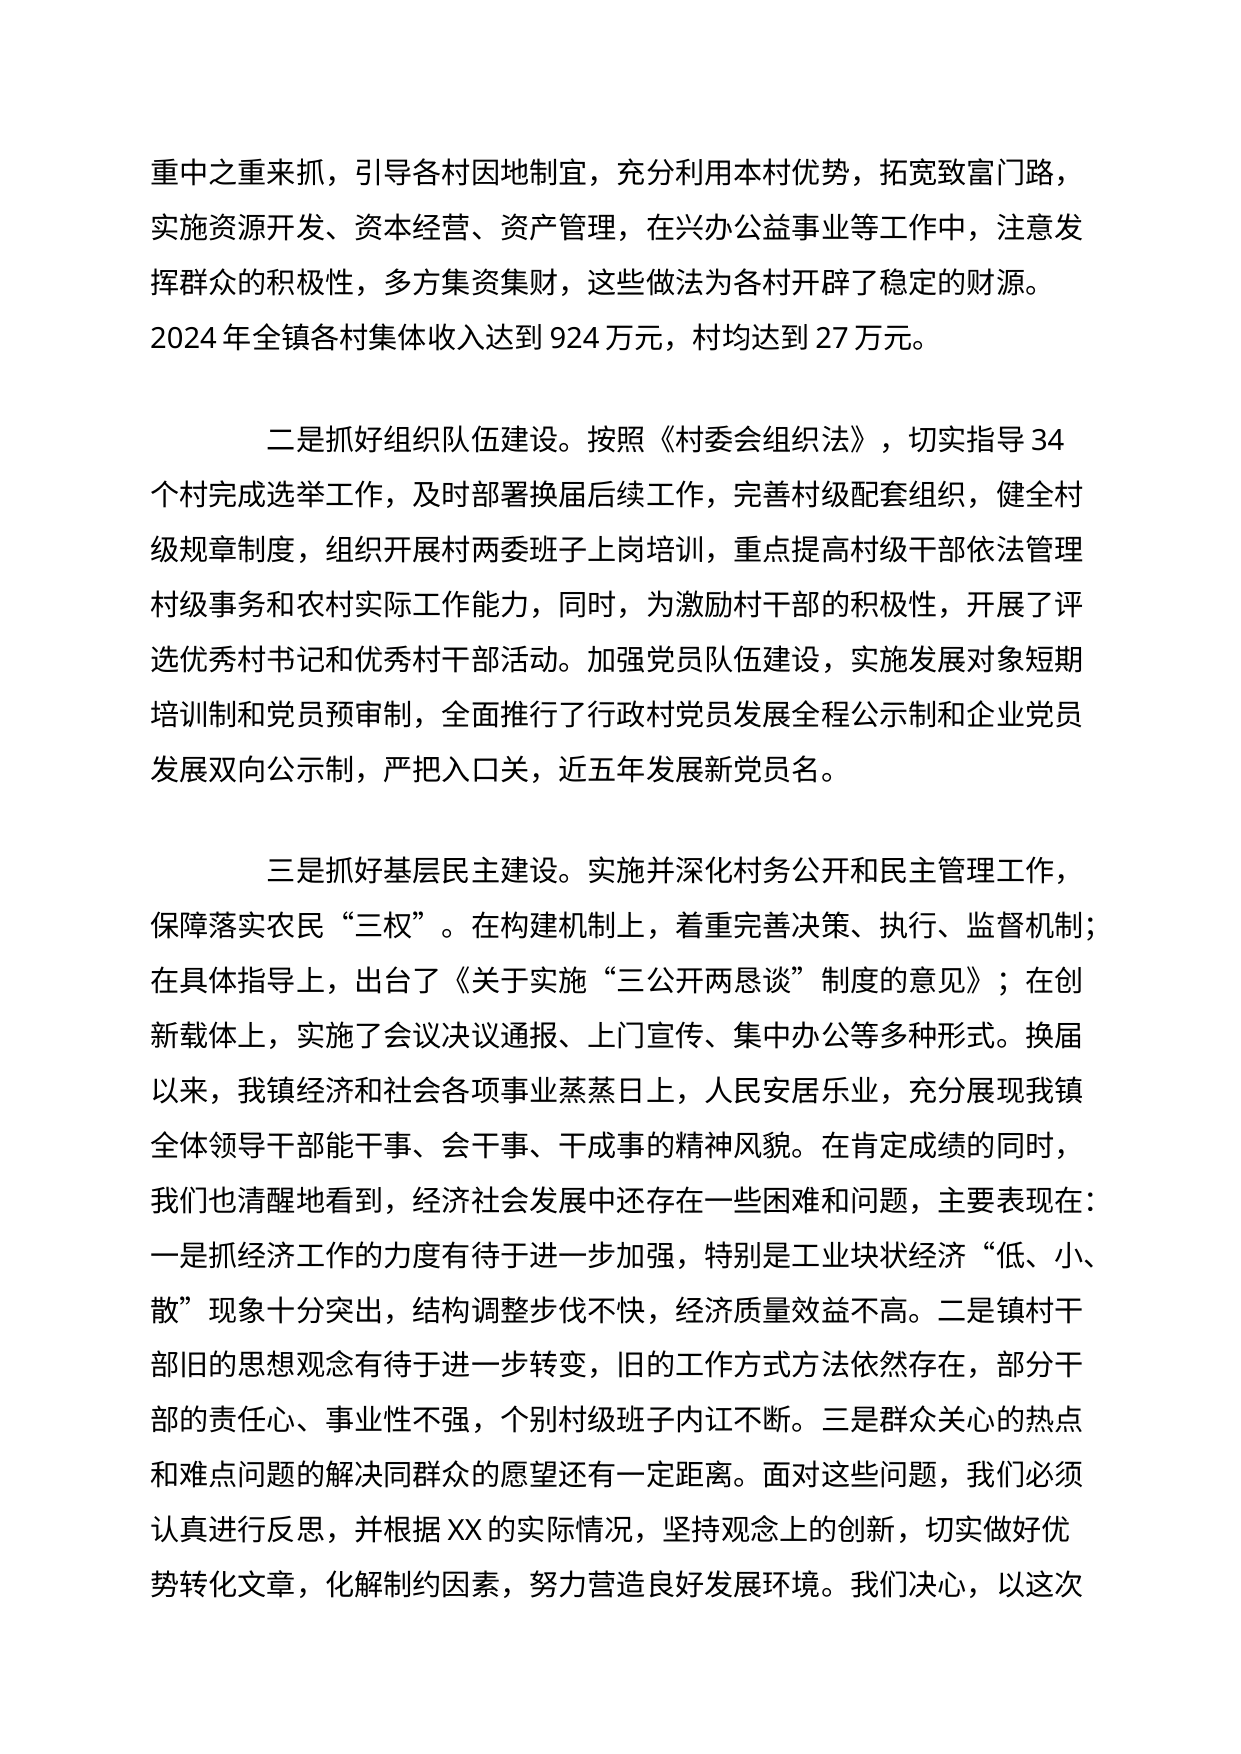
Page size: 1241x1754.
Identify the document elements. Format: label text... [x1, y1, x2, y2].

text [150, 150, 1090, 357]
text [150, 848, 1090, 1604]
text 二是抓好组织队伍建设。按照《村委会组织法》，切实指导34个村完成选举工作，及时部署换届后续工作，完善村级配套组织，健全村级规章制度，组织开展村两委班子上岗培训，重点提高村级干部依法管理村级事务和农村实际工作能力，同时，为激励村干部的积极性，开展了评选优秀村书记和优秀村干部活动。加强党员队伍建设，实施发展对象短期培训制和党员预审制，全面推行了行政村党员发展全程公示制和企业党员发展双向公示制，严把入口关，近五年发展新党员名。 [150, 417, 1090, 788]
